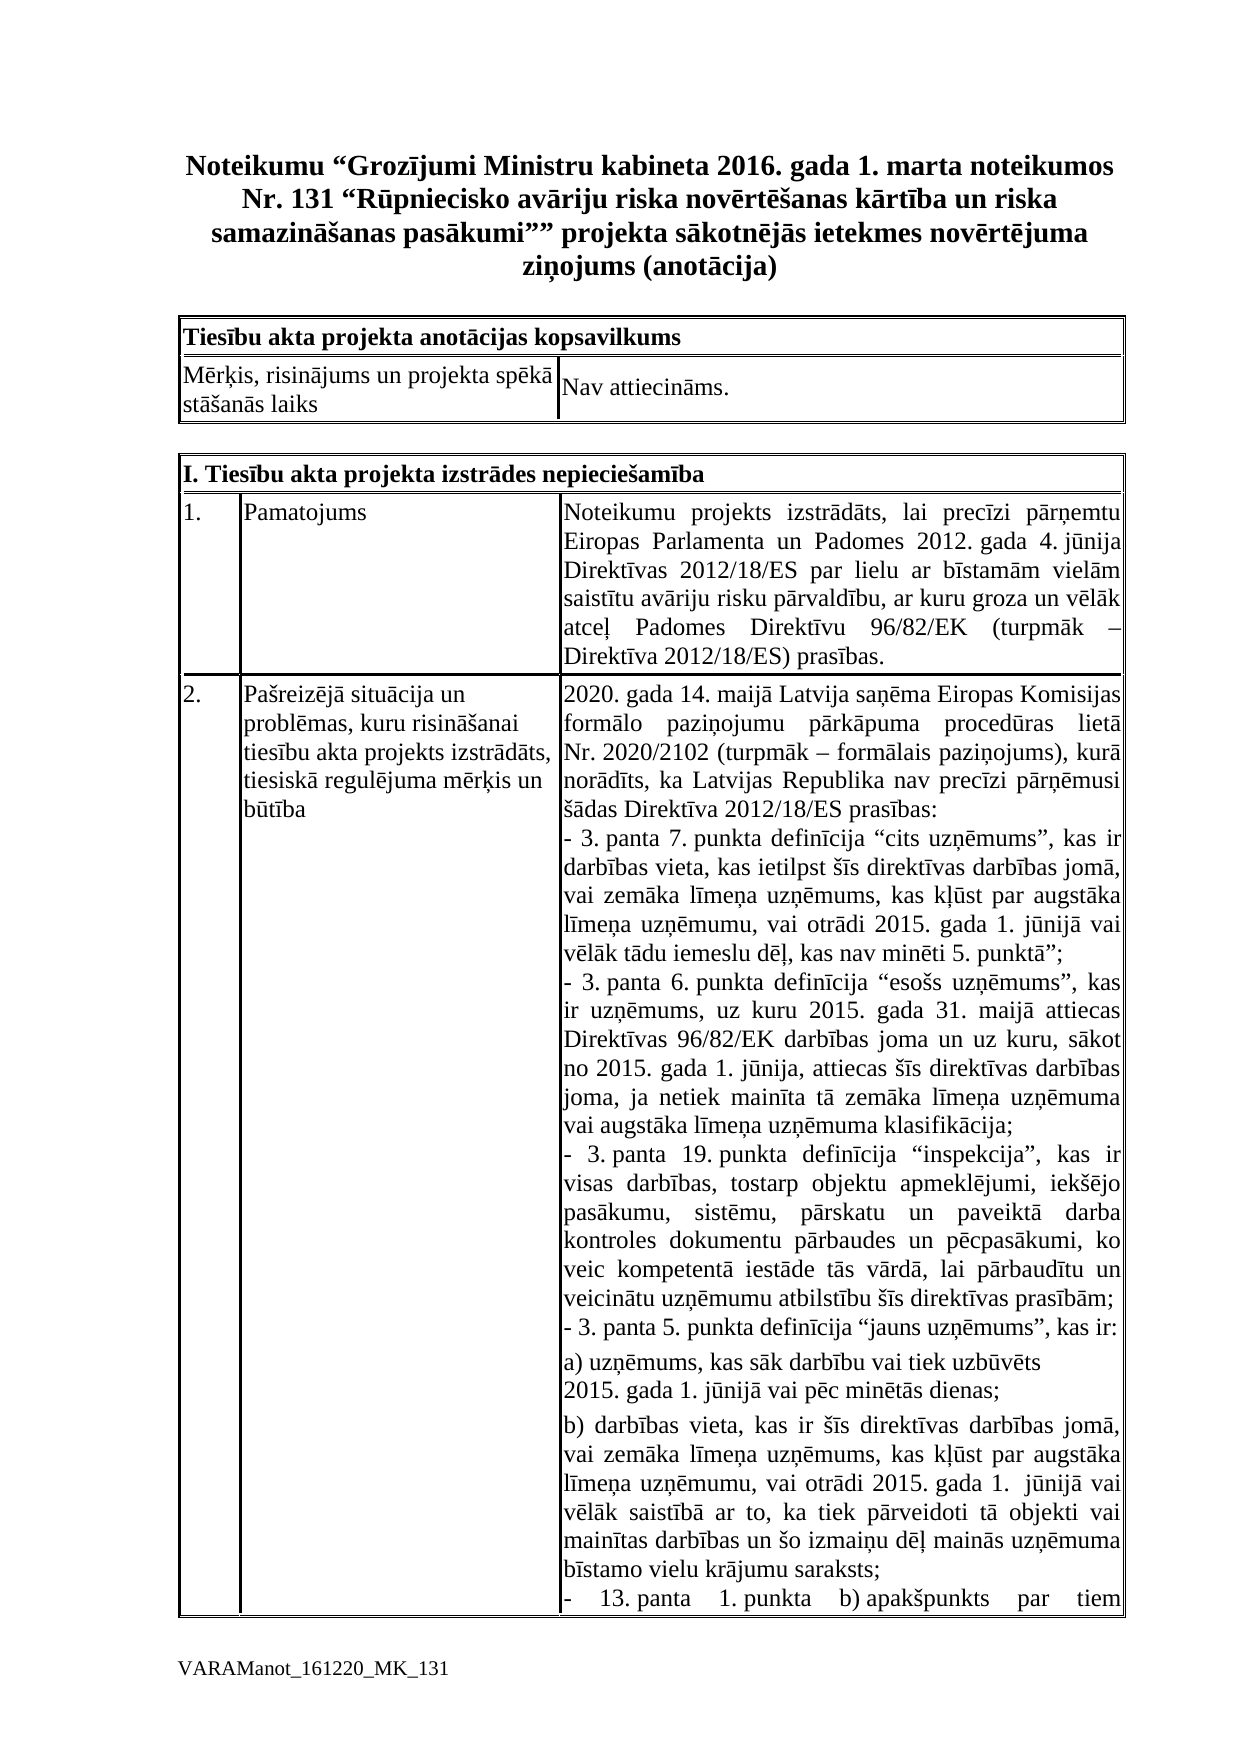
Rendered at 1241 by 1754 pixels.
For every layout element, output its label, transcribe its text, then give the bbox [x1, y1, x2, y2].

table_header I. Tiesību akta projekta izstrādes nepieciešamība [181, 456, 1123, 491]
text projekta sākotnējās ietekmes novērtējuma ziņojums (anotācija) [177, 148, 1122, 282]
table_cell Noteikumu projekts izstrādāts, lai precīzi pārņemtu Eiropas Parlamenta un Padomes 2012. gada 4. jūnija Direktīvas 2012/18/ES par lielu ar bīstamām vielām saistītu avāriju risku pārvaldību, ar kuru groza un vēlāk atceļ Padomes Direktīvu 96/82/EK (turpmāk – Direktīva 2012/18/ES) prasības. [560, 491, 1124, 673]
table_header Tiesību akta projekta anotācijas kopsavilkums [181, 319, 1123, 354]
table_cell Nav attiecināms. [558, 354, 1124, 421]
table_cell 2. [180, 673, 240, 1615]
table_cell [560, 673, 1124, 1615]
table_cell Mērķis, risinājums un projekta spēkā stāšanās laiks [180, 354, 558, 421]
table_cell 1. [180, 491, 240, 673]
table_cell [240, 676, 560, 1615]
table_cell Pamatojums [242, 494, 559, 673]
